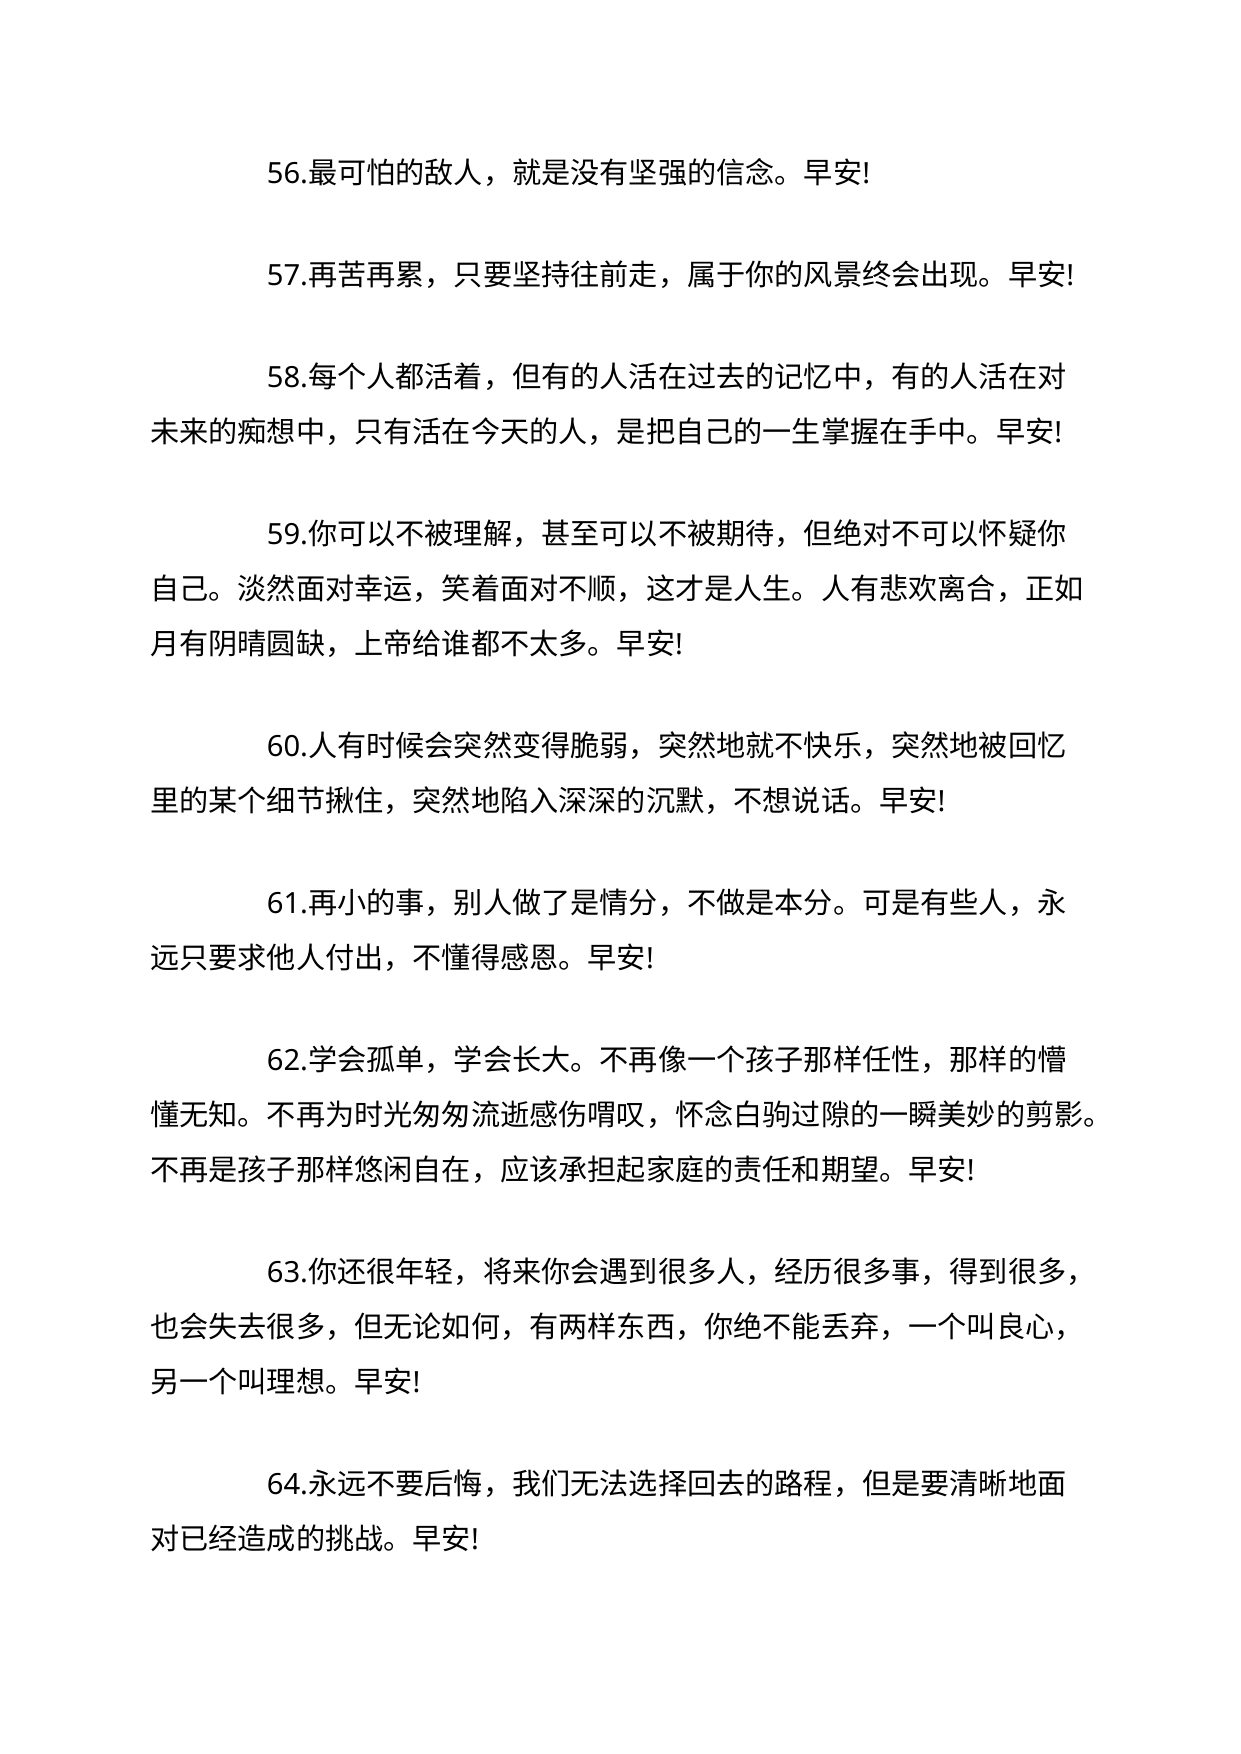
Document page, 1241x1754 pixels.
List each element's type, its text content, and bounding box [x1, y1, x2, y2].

text 57.再苦再累，只要坚持往前走，属于你的风景终会出现。早安! [150, 252, 1090, 294]
text 62.学会孤单，学会长大。不再像一个孩子那样任性，那样的懵懂无知。不再为时光匆匆流逝感伤喟叹，怀念白驹过隙的一瞬美妙的剪影。不再是孩子那样悠闲自在，应该承担起家庭的责任和期望。早安! [150, 1037, 1090, 1189]
text 56.最可怕的敌人，就是没有坚强的信念。早安! [150, 150, 1090, 192]
text 61.再小的事，别人做了是情分，不做是本分。可是有些人，永远只要求他人付出，不懂得感恩。早安! [150, 880, 1090, 977]
text 63.你还很年轻，将来你会遇到很多人，经历很多事，得到很多，也会失去很多，但无论如何，有两样东西，你绝不能丢弃，一个叫良心，另一个叫理想。早安! [150, 1249, 1090, 1401]
text 64.永远不要后悔，我们无法选择回去的路程，但是要清晰地面对已经造成的挑战。早安! [150, 1461, 1090, 1558]
text 60.人有时候会突然变得脆弱，突然地就不快乐，突然地被回忆里的某个细节揪住，突然地陷入深深的沉默，不想说话。早安! [150, 723, 1090, 820]
text 59.你可以不被理解，甚至可以不被期待，但绝对不可以怀疑你自己。淡然面对幸运，笑着面对不顺，这才是人生。人有悲欢离合，正如月有阴晴圆缺，上帝给谁都不太多。早安! [150, 511, 1090, 663]
text 58.每个人都活着，但有的人活在过去的记忆中，有的人活在对未来的痴想中，只有活在今天的人，是把自己的一生掌握在手中。早安! [150, 354, 1090, 451]
